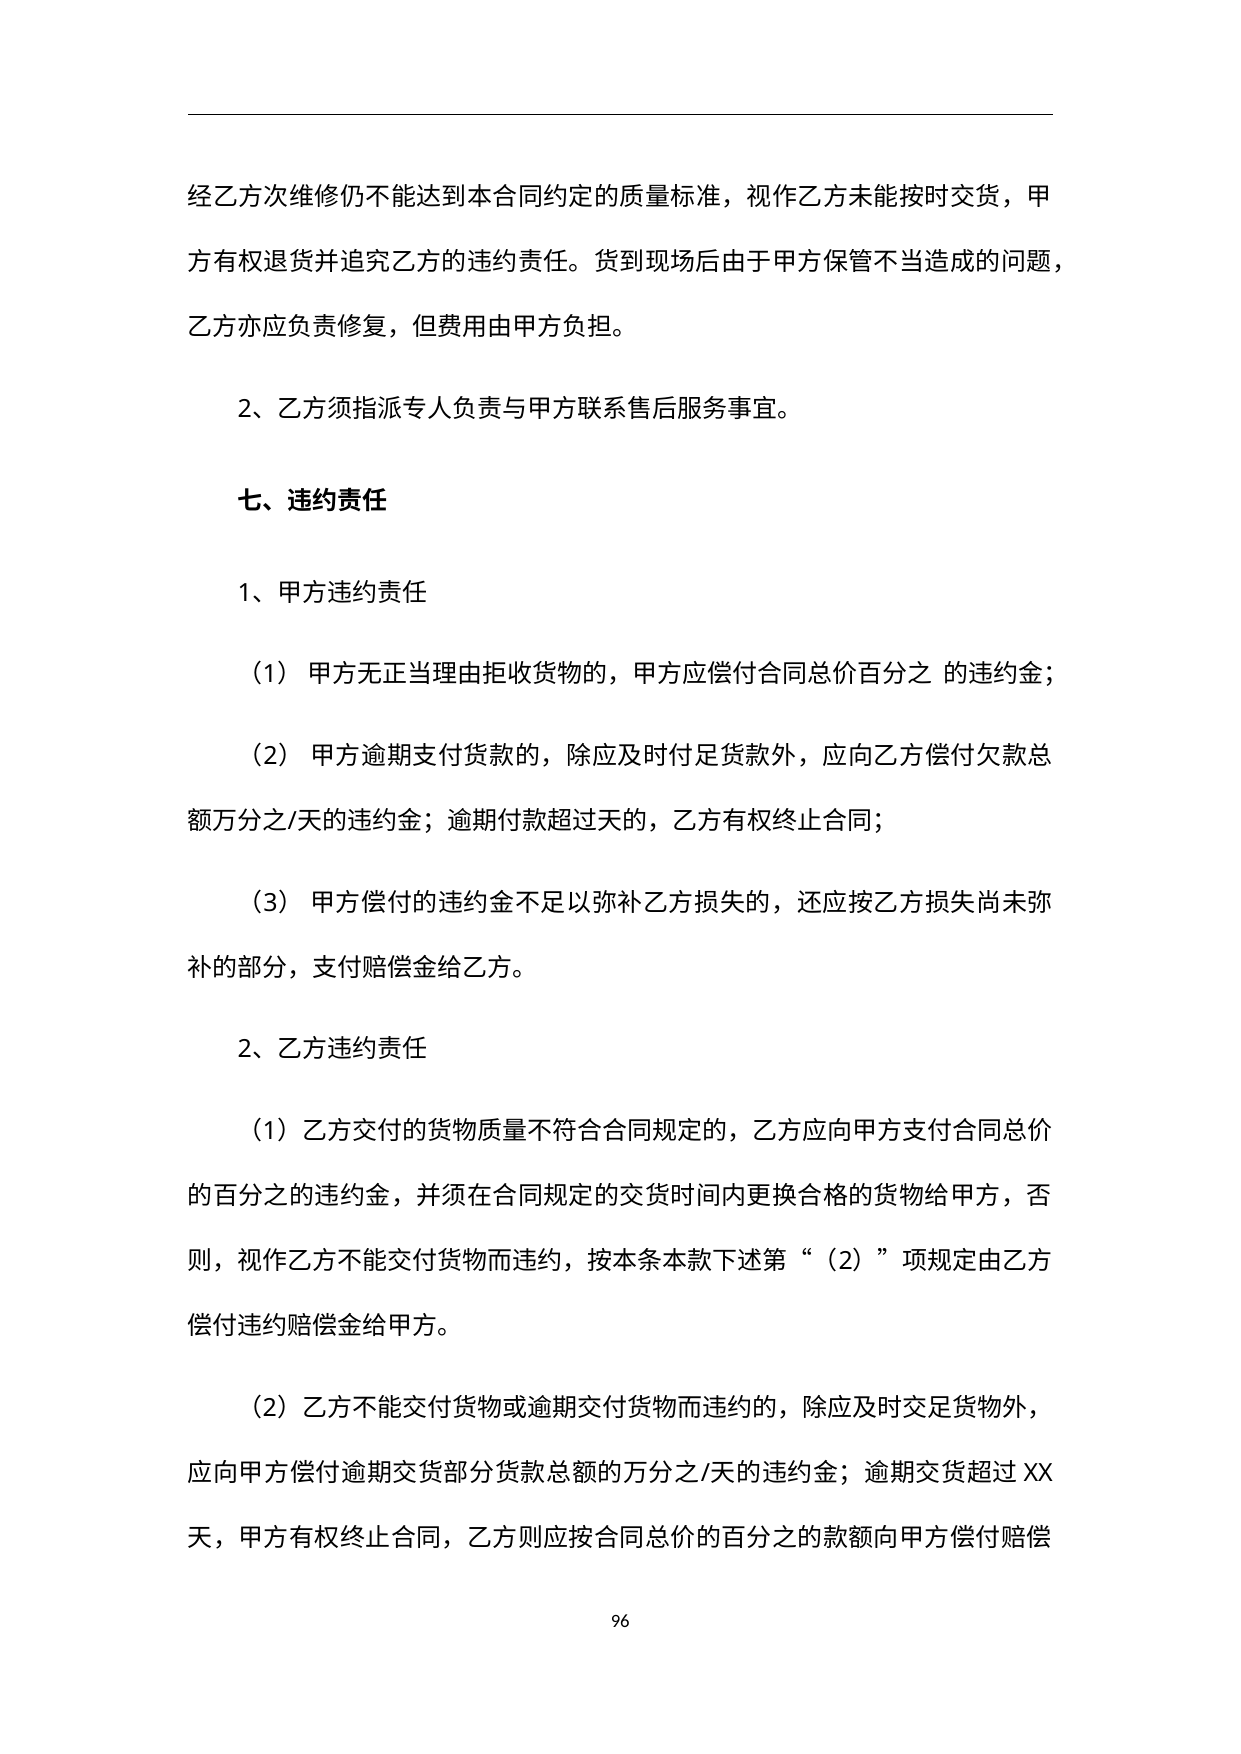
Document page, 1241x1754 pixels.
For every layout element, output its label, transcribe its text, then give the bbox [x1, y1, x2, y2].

subtitle 七、违约责任 [187, 466, 1053, 531]
text 1、甲方违约责任 [187, 558, 1053, 623]
text （3） 甲方偿付的违约金不足以弥补乙方损失的，还应按乙方损失尚未弥补的部分，支付赔偿金给乙方。 [187, 868, 1053, 998]
text 2、乙方须指派专人负责与甲方联系售后服务事宜。 [187, 374, 1053, 439]
text （1）乙方交付的货物质量不符合合同规定的，乙方应向甲方支付合同总价的百分之的违约金，并须在合同规定的交货时间内更换合格的货物给甲方，否则，视作乙方不能交付货物而违约，按本条本款下述第“（2）”项规定由乙方偿付违约赔偿金给甲方。 [187, 1096, 1053, 1356]
text （2） 甲方逾期支付货款的，除应及时付足货款外，应向乙方偿付欠款总额万分之/天的违约金；逾期付款超过天的，乙方有权终止合同； [187, 721, 1053, 851]
text （1） 甲方无正当理由拒收货物的，甲方应偿付合同总价百分之 的违约金； [187, 639, 1053, 704]
text 2、乙方违约责任 [187, 1014, 1053, 1079]
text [187, 1373, 1053, 1568]
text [187, 162, 1053, 357]
